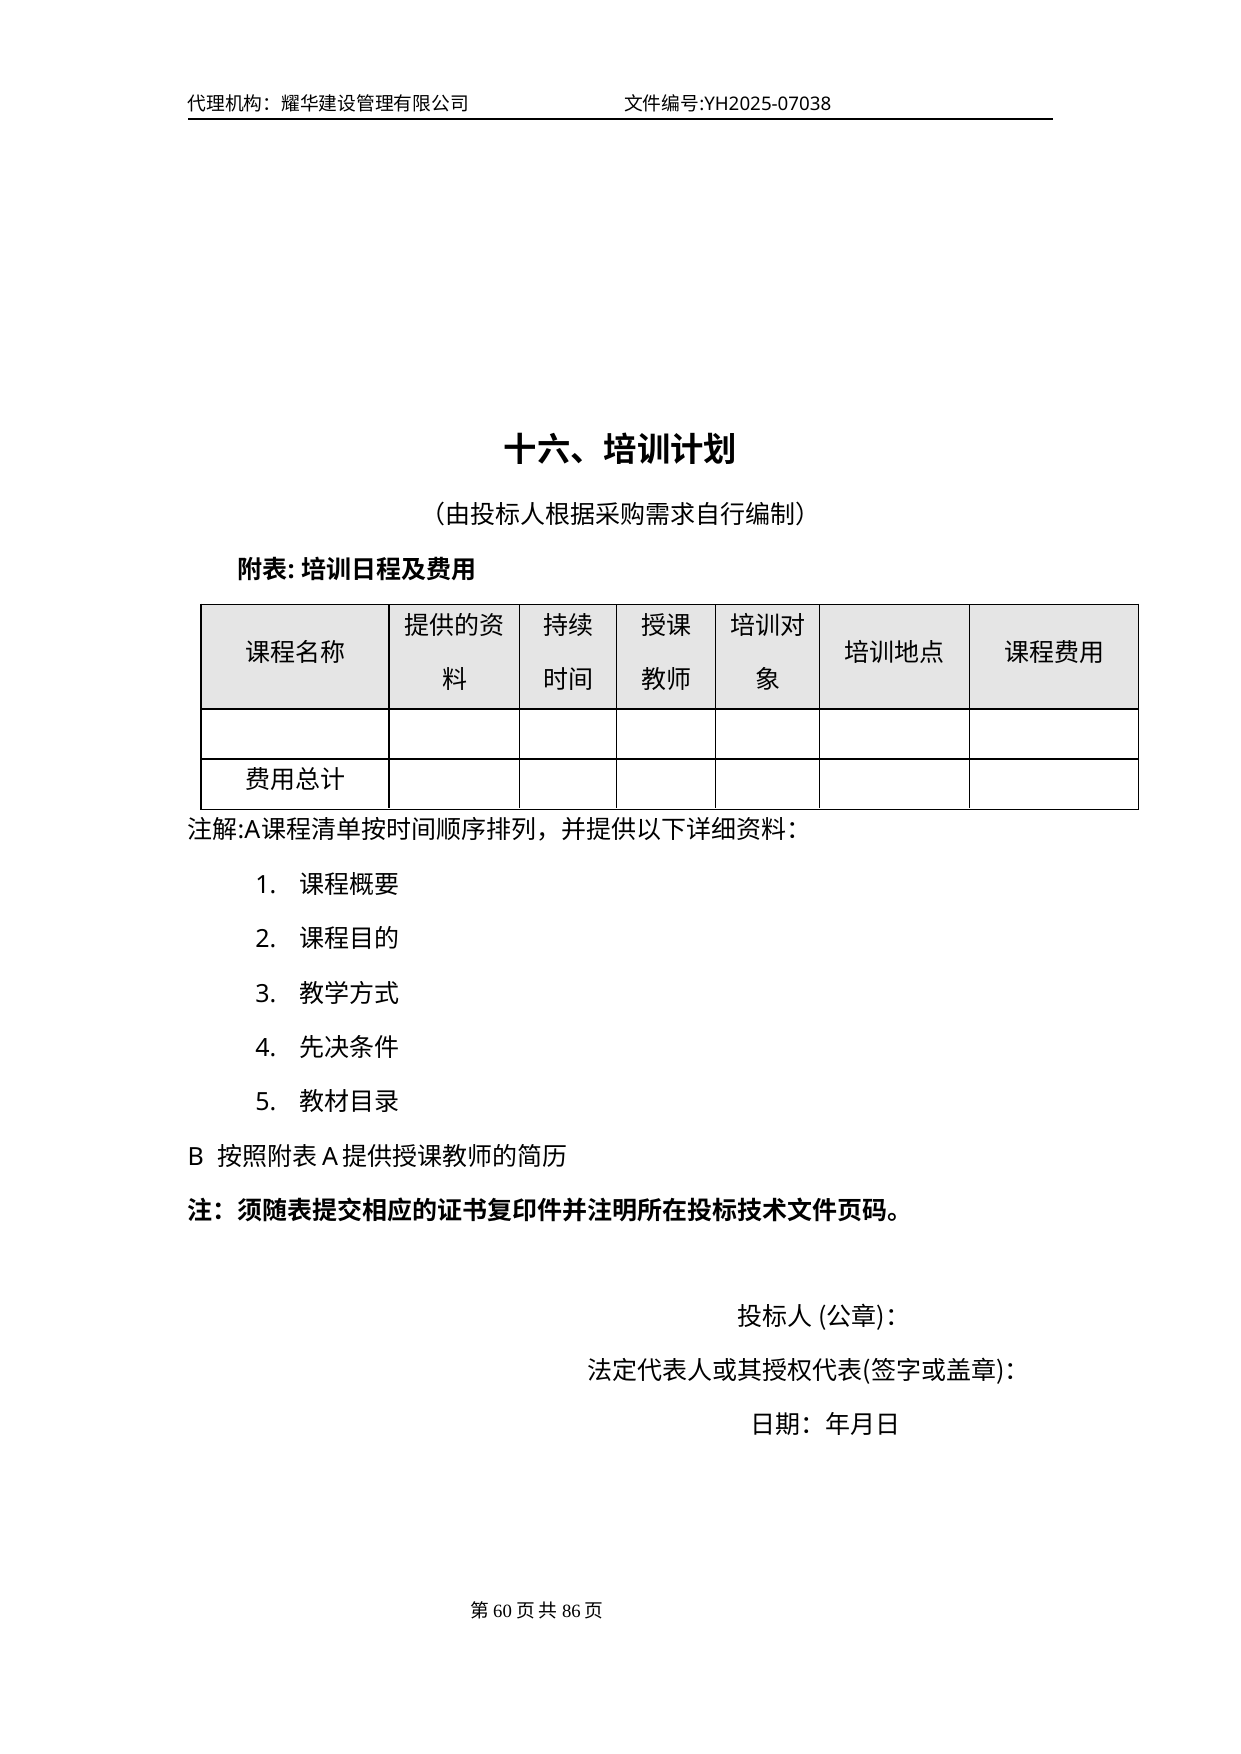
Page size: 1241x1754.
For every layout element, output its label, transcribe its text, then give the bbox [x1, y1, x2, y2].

table_cell [970, 710, 1138, 758]
table_cell [617, 710, 715, 758]
table_cell [390, 760, 519, 808]
table_header 培训地点 [820, 605, 969, 708]
table_cell [716, 760, 819, 808]
text 法定代表人或其授权代表(签字或盖章)： [187, 1350, 1053, 1387]
table_cell [716, 710, 819, 758]
table_header 授课教师 [617, 605, 715, 708]
text 十六、培训计划 [187, 422, 1053, 471]
table_cell [520, 760, 616, 808]
table_cell [520, 710, 616, 758]
table_cell 费用总计 [202, 760, 388, 808]
table_cell [390, 710, 519, 758]
table_cell [617, 760, 715, 808]
list 教材目录 [255, 1082, 1053, 1118]
table_header 课程名称 [202, 605, 388, 708]
list 先决条件 [255, 1027, 1053, 1064]
table_cell [202, 710, 388, 758]
list 课程概要 [255, 864, 1053, 901]
text （由投标人根据采购需求自行编制） [187, 495, 1053, 531]
table_header 持续时间 [520, 605, 616, 708]
text 注解:A 课程清单按时间顺序排列，并提供以下详细资料： [187, 810, 1053, 846]
table_header 提供的资料 [390, 605, 519, 708]
table_header 课程费用 [970, 605, 1138, 708]
list 课程目的 [255, 919, 1053, 955]
list 教学方式 [255, 973, 1053, 1009]
text 注：须随表提交相应的证书复印件并注明所在投标技术文件页码。 [187, 1191, 1053, 1227]
text 投标人 (公章)： [187, 1296, 1053, 1332]
text B 按照附表A提供授课教师的简历 [187, 1136, 1053, 1172]
text 日期：年月日 [187, 1405, 1053, 1441]
table_cell [970, 760, 1138, 808]
text 附表: 培训日程及费用 [187, 549, 1053, 585]
table_cell [820, 710, 969, 758]
table_cell [820, 760, 969, 808]
table_header 培训对象 [716, 605, 819, 708]
